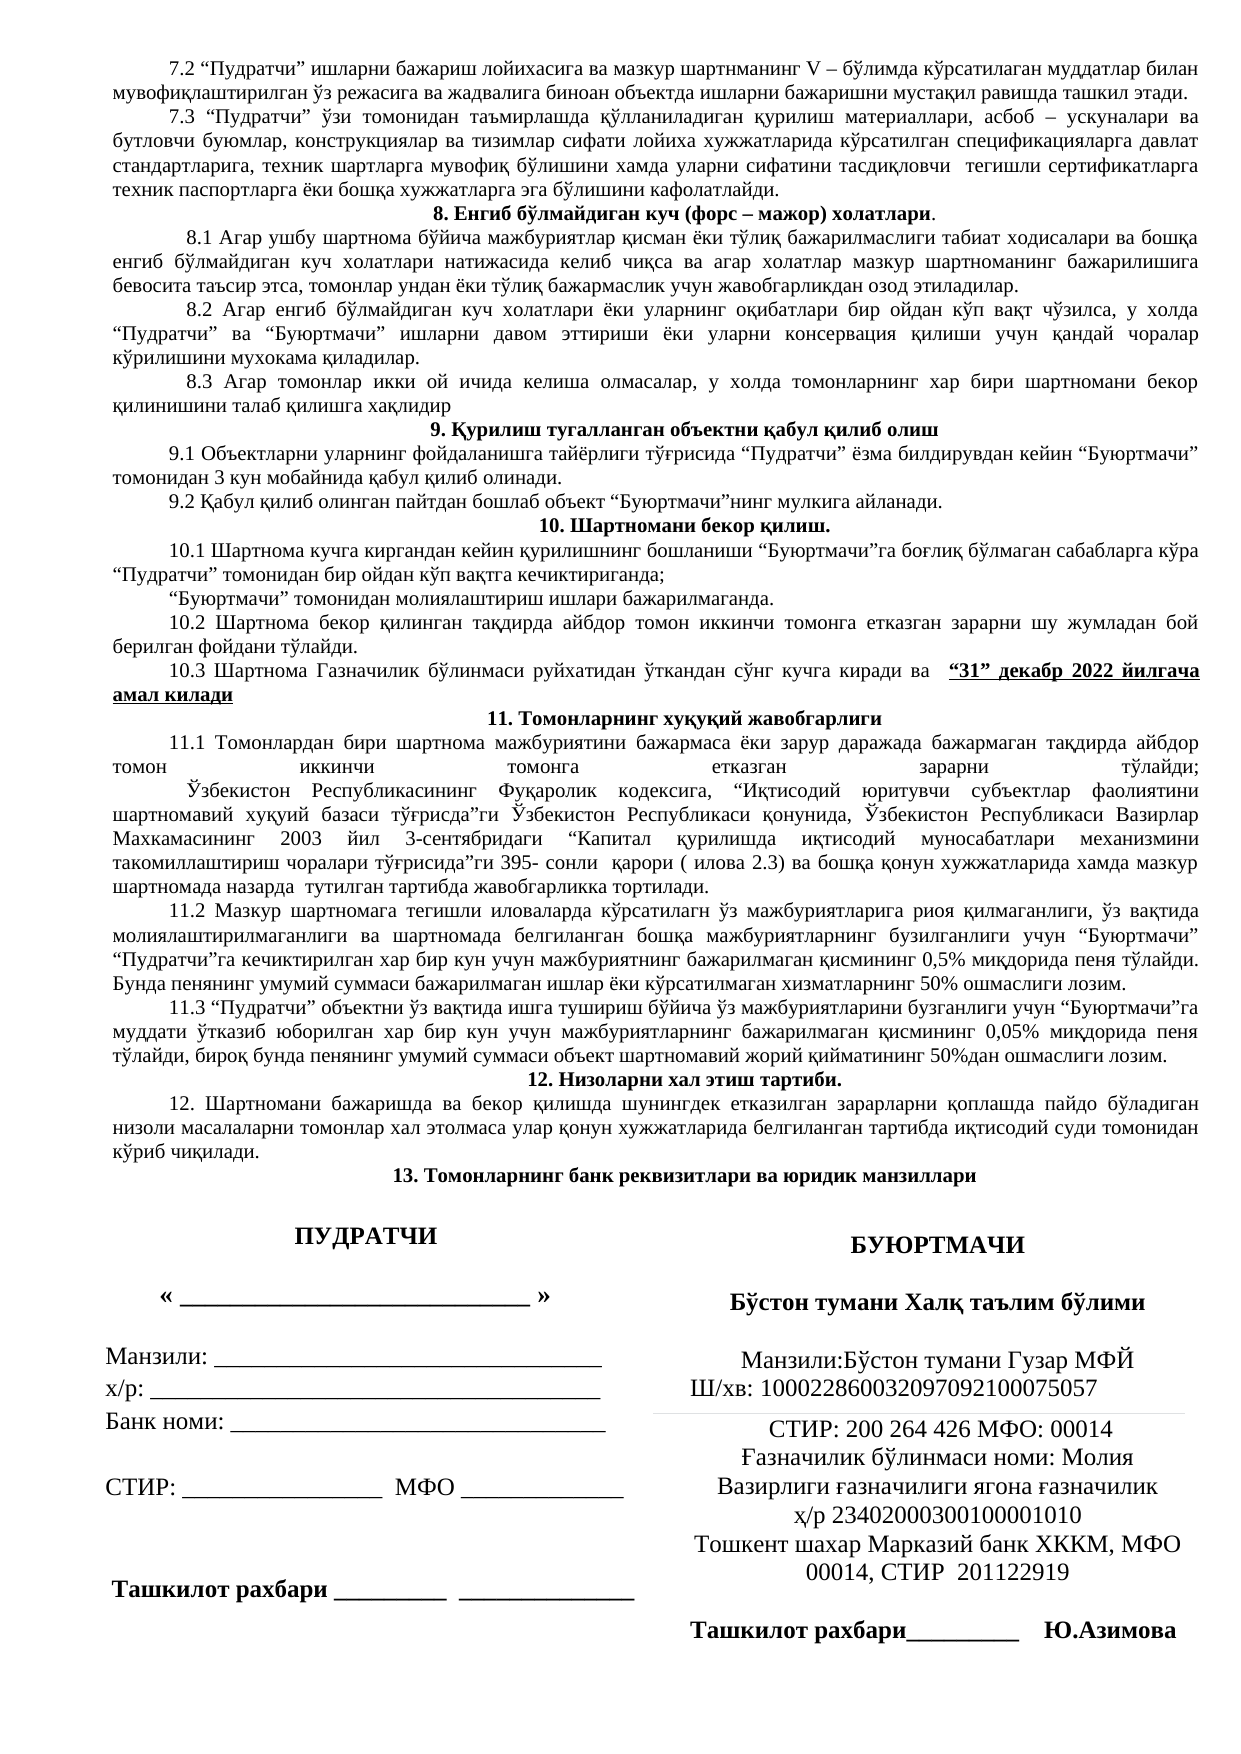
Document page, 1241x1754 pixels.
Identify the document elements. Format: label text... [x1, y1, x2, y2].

text “Буюртмачи” томонидан молиялаштириш ишлари бажарилмаганда. [112, 586, 1200, 610]
text 10.1 Шартнома кучга киргандан кейин қурилишнинг бошланиши “Буюртмачи”га боғлиқ бўлмаган сабабларга кўра “Пудратчи” томонидан бир ойдан кўп вақтга кечиктириганда; [112, 537, 1200, 586]
text 11.1 Томонлардан бири шартнома мажбуриятини бажармаса ёки зарур даражада бажармаган тақдирда айбдор томон иккинчи томонга етказган зарарни тўлайди; Ўзбекистон Республикасининг Фуқаролик кодексига, “Иқтисодий юритувчи субъектлар фаолиятини шартномавий хуқуий базаси тўғрисда”ги Ўзбекистон Республикаси қонунида, Ўзбекистон Республикаси Вазирлар Махкамасининг 2003 йил 3-сентябридаги “Капитал қурилишда иқтисодий муносабатлари механизмини такомиллаштириш чоралари тўғрисида”ги 395- сонли қарори ( илова 2.3) ва бошқа қонун хужжатларида хамда мазкур шартномада назарда тутилган тартибда жавобгарликка тортилади. [112, 730, 1200, 898]
text 8.1 Агар ушбу шартнома бўйича мажбуриятлар қисман ёки тўлиқ бажарилмаслиги табиат ходисалари ва бошқа енгиб бўлмайдиган куч холатлари натижасида келиб чиқса ва агар холатлар мазкур шартноманинг бажарилишига бевосита таъсир этса, томонлар ундан ёки тўлиқ бажармаслик учун жавобгарликдан озод этиладилар. [112, 225, 1200, 297]
text 7.2 “Пудратчи” ишларни бажариш лойихасига ва мазкур шартнманинг V – бўлимда кўрсатилаган муддатлар билан мувофиқлаштирилган ўз режасига ва жадвалига биноан объектда ишларни бажаришни мустақил равишда ташкил этади. [112, 56, 1200, 104]
text 9.1 Объектларни уларнинг фойдаланишга тайёрлиги тўғрисида “Пудратчи” ёзма билдирувдан кейин “Буюртмачи” томонидан 3 кун мобайнида қабул қилиб олинади. [112, 441, 1200, 489]
text 12. Низоларни хал этиш тартиби. [112, 1067, 1200, 1091]
text 10.3 Шартнома Газначилик бўлинмаси руйхатидан ўткандан сўнг кучга киради ва “ декабр 2022 йилгача амал килади [112, 658, 1200, 706]
text 11. Томонларнинг хуқуқий жавобгарлиги [112, 706, 1200, 730]
text 8.3 Агар томонлар икки ой ичида келиша олмасалар, у холда томонларнинг хар бири шартномани бекор қилинишини талаб қилишга хақлидир [112, 369, 1200, 417]
text 7.3 “Пудратчи” ўзи томонидан таъмирлашда қўлланиладиган қурилиш материаллари, асбоб – ускуналари ва бутловчи буюмлар, конструкциялар ва тизимлар сифати лойиха хужжатларида кўрсатилган спецификацияларга давлат стандартларига, техник шартларга мувофиқ бўлишини хамда уларни сифатини тасдиқловчи тегишли сертификатларга техник паспортларга ёки бошқа хужжатларга эга бўлишини кафолатлайди. [112, 104, 1200, 201]
text 8. Енгиб бўлмайдиган куч (форс – мажор) холатлари. [112, 201, 1200, 225]
text 10.2 Шартнома бекор қилинган тақдирда айбдор томон иккинчи томонга етказган зарарни шу жумладан бой берилган фойдани тўлайди. [112, 610, 1200, 658]
text 13. Томонларнинг банк реквизитлари ва юридик манзиллари [112, 1163, 1200, 1187]
text 11.2 Мазкур шартномага тегишли иловаларда кўрсатилагн ўз мажбуриятларига риоя қилмаганлиги, ўз вақтида молиялаштирилмаганлиги ва шартномада белгиланган бошқа мажбуриятларнинг бузилганлиги учун “Буюртмачи” “Пудратчи”га кечиктирилган хар бир кун учун мажбуриятнинг бажарилмаган қисмининг 0,5% миқдорида пеня тўлайди. Бунда пенянинг умумий суммаси бажарилмаган ишлар ёки кўрсатилмаган хизматларнинг 50% ошмаслиги лозим. [112, 898, 1200, 995]
text 12. Шартномани бажаришда ва бекор қилишда шунингдек етказилган зарарларни қоплашда пайдо бўладиган низоли масалаларни томонлар хал этолмаса улар қонун хужжатларида белгиланган тартибда иқтисодий суди томонидан кўриб чиқилади. [112, 1091, 1200, 1163]
text 8.2 Агар енгиб бўлмайдиган куч холатлари ёки уларнинг оқибатлари бир ойдан кўп вақт чўзилса, у холда “Пудратчи” ва “Буюртмачи” ишларни давом эттириши ёки уларни консервация қилиши учун қандай чоралар кўрилишини мухокама қиладилар. [112, 297, 1200, 369]
text 10. Шартномани бекор қилиш. [112, 513, 1200, 537]
text 9. Қурилиш тугалланган объектни қабул қилиб олиш [112, 417, 1200, 441]
text 9.2 Қабул қилиб олинган пайтдан бошлаб объект “Буюртмачи”нинг мулкига айланади. [112, 489, 1200, 513]
text 11.3 “Пудратчи” объектни ўз вақтида ишга тушириш бўйича ўз мажбуриятларини бузганлиги учун “Буюртмачи”га муддати ўтказиб юборилган хар бир кун учун мажбуриятларнинг бажарилмаган қисмининг 0,05% миқдорида пеня тўлайди, бироқ бунда пенянинг умумий суммаси объект шартномавий жорий қийматининг 50%дан ошмаслиги лозим. [112, 995, 1200, 1067]
